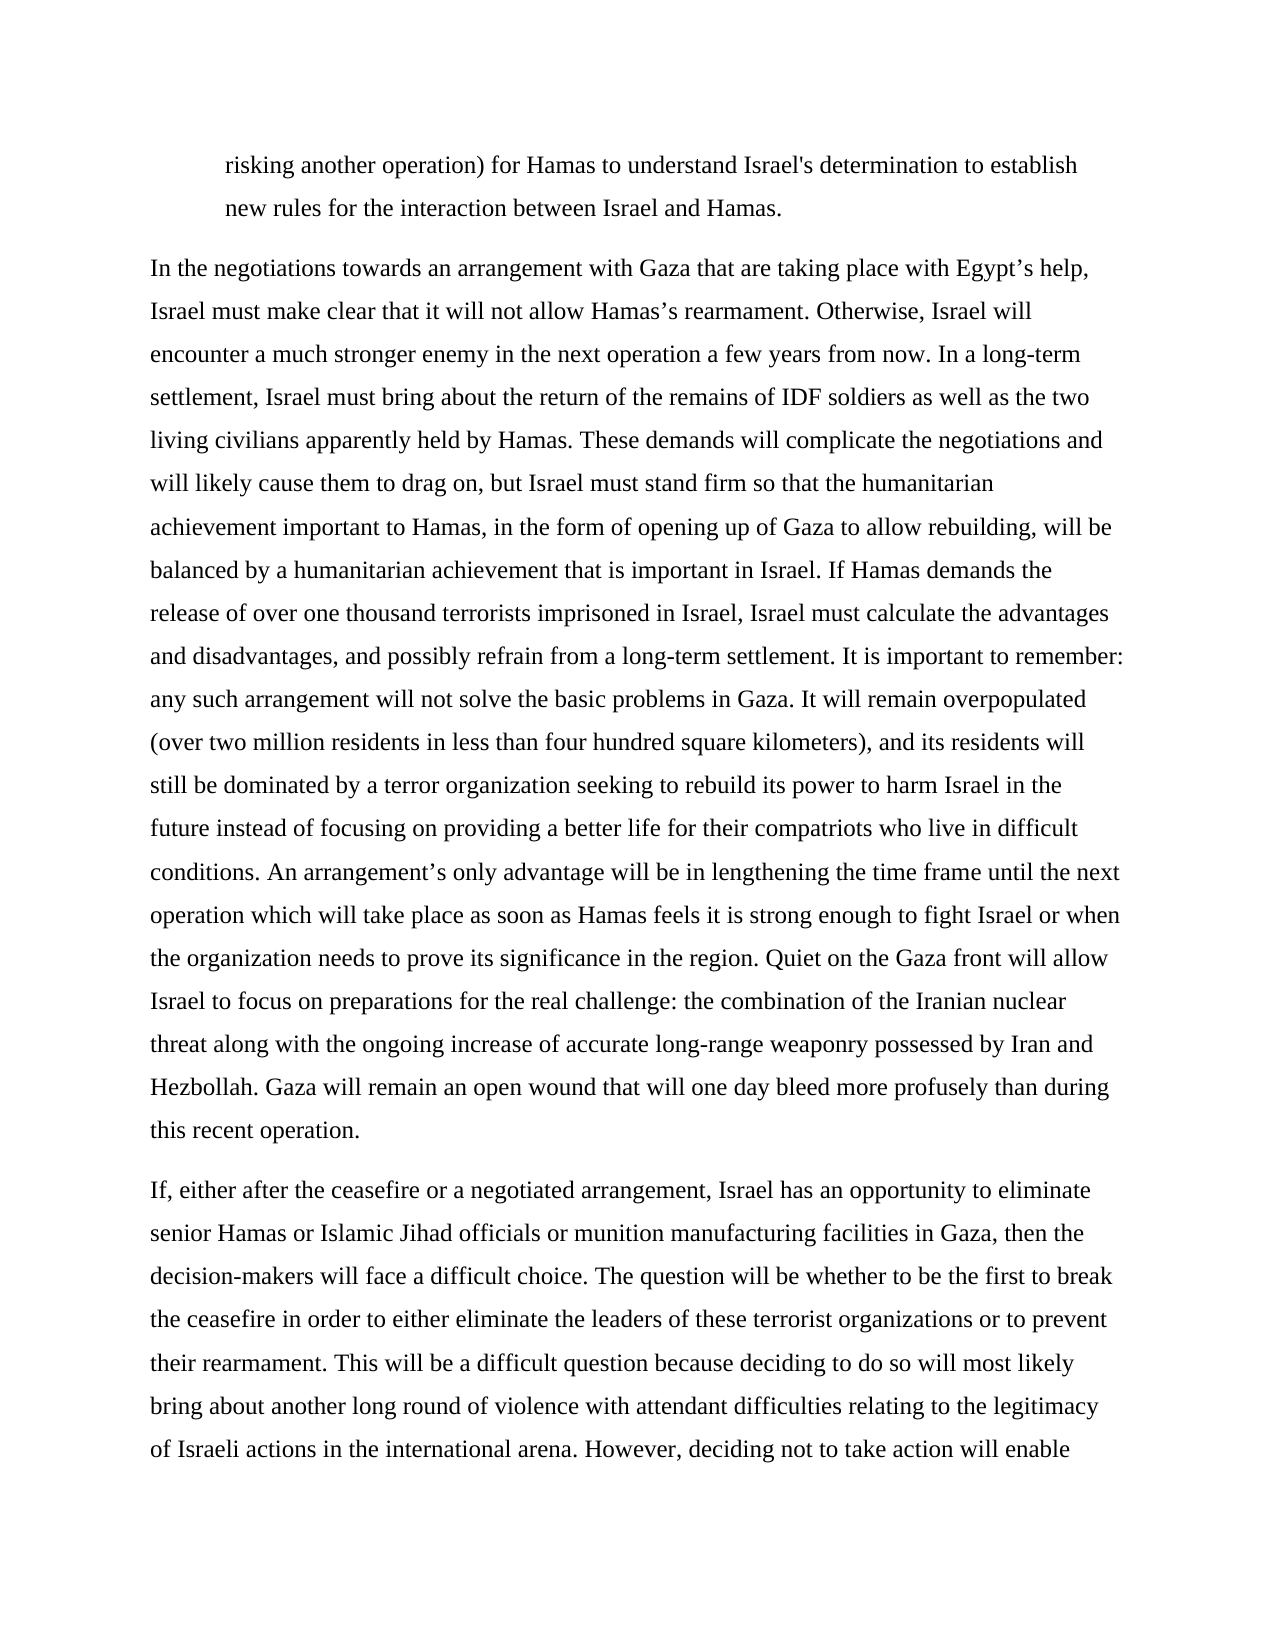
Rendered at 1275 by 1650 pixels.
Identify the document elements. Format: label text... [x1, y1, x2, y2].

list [187, 150, 1125, 222]
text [150, 1175, 1125, 1463]
text In the negotiations towards an arrangement with Gaza that are taking place with Egypt’s help, Israel must make clear that it will not allow Hamas’s rearmament. Otherwise, Israel will encounter a much stronger enemy in the next operation a few years from now. In a long-term settlement, Israel must bring about the return of the remains of IDF soldiers as well as the two living civilians apparently held by Hamas. These demands will complicate the negotiations and will likely cause them to drag on, but Israel must stand firm so that the humanitarian achievement important to Hamas, in the form of opening up of Gaza to allow rebuilding, will be balanced by a humanitarian achievement that is important in Israel. If Hamas demands the release of over one thousand terrorists imprisoned in Israel, Israel must calculate the advantages and disadvantages, and possibly refrain from a long-term settlement. It is important to remember: any such arrangement will not solve the basic problems in Gaza. It will remain overpopulated (over two million residents in less than four hundred square kilometers), and its residents will still be dominated by a terror organization seeking to rebuild its power to harm Israel in the future instead of focusing on providing a better life for their compatriots who live in difficult conditions. An arrangement’s only advantage will be in lengthening the time frame until the next operation which will take place as soon as Hamas feels it is strong enough to fight Israel or when the organization needs to prove its significance in the region. Quiet on the Gaza front will allow Israel to focus on preparations for the real challenge: the combination of the Iranian nuclear threat along with the ongoing increase of accurate long-range weaponry possessed by Iran and Hezbollah. Gaza will remain an open wound that will one day bleed more profusely than during this recent operation. [150, 253, 1125, 1144]
